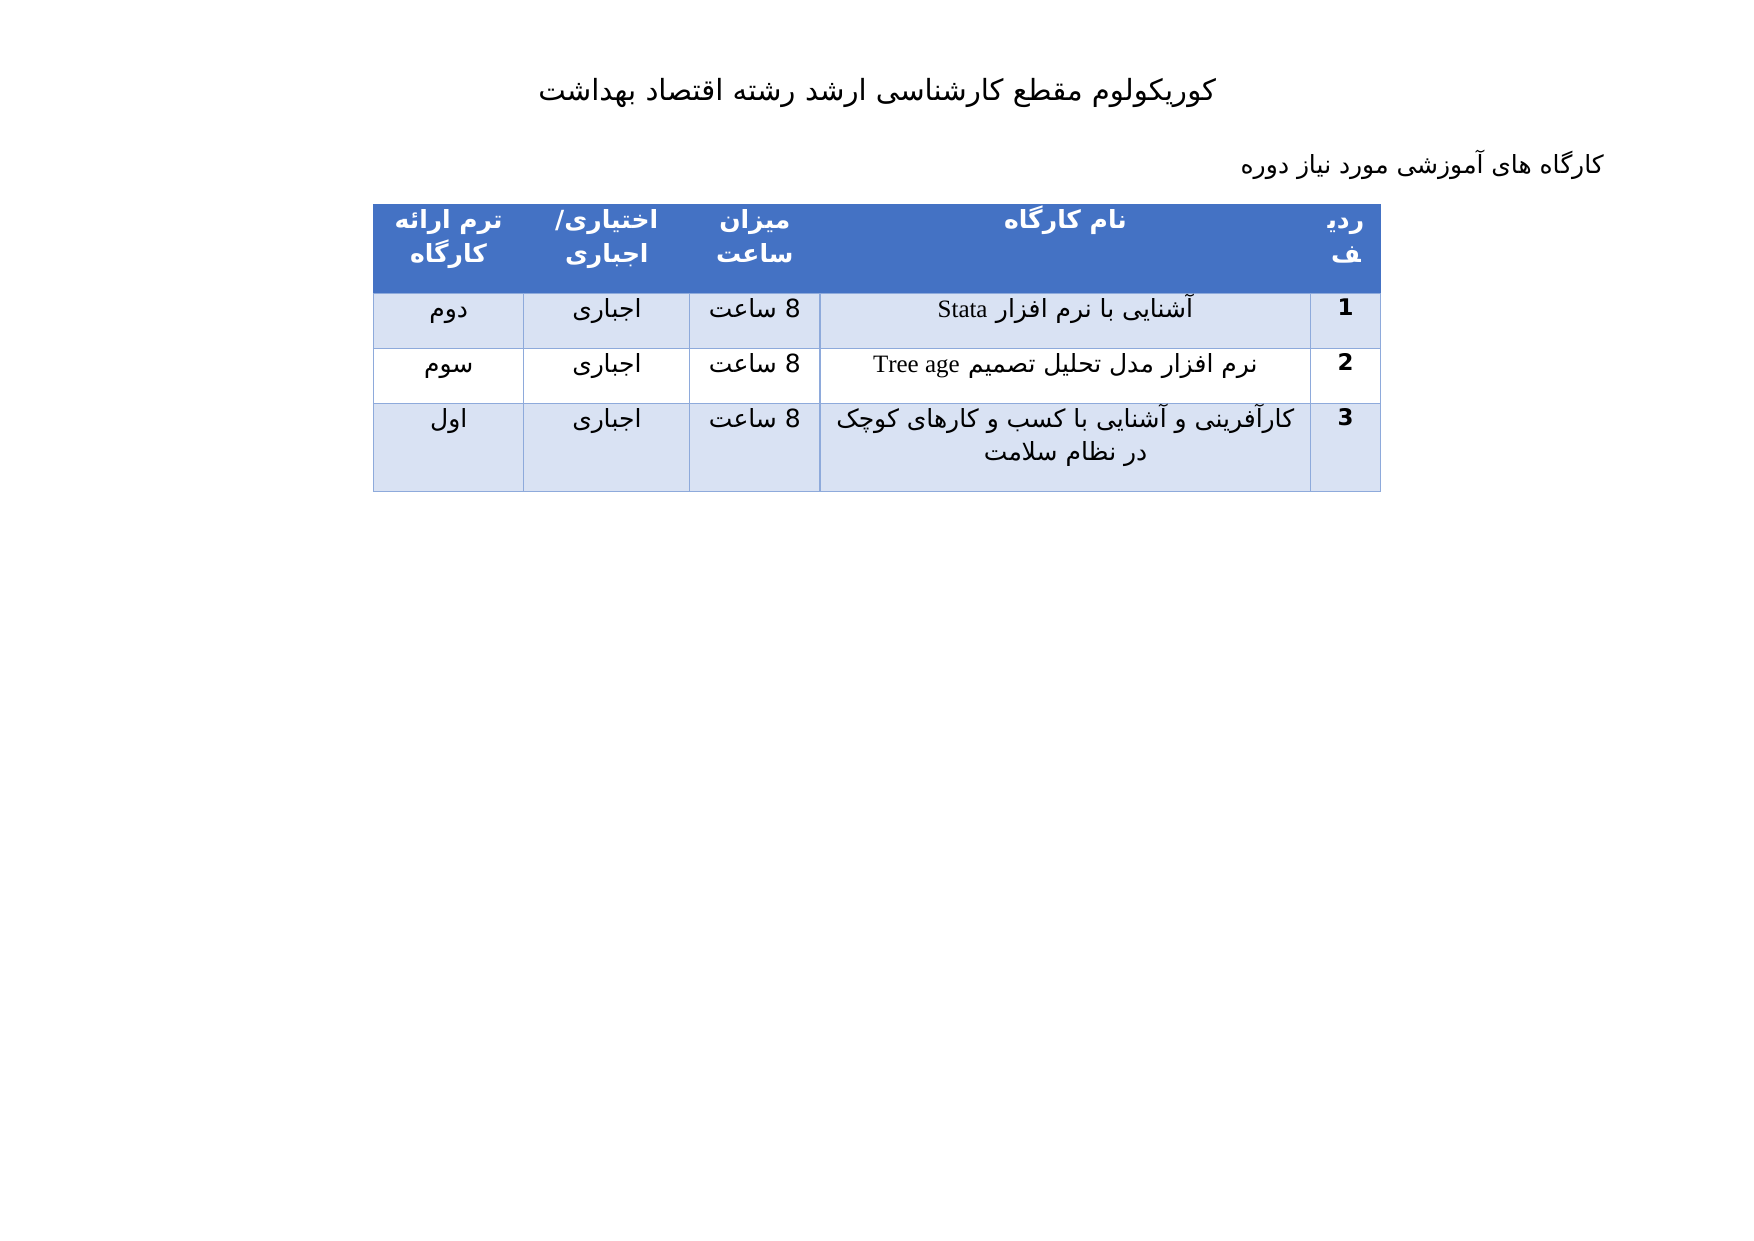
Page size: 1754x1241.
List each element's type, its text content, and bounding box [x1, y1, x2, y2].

table_header ترم ارائه کارگاه [374, 205, 523, 293]
table_cell آشنایی با نرم افزار Stata [821, 294, 1310, 348]
table_cell سوم [374, 349, 523, 403]
table_cell 8 ساعت [690, 404, 819, 491]
table_cell 2 [1311, 349, 1380, 403]
table_header نام کارگاه [821, 205, 1310, 293]
table_cell اجباری [524, 294, 689, 348]
table_cell 3 [1311, 404, 1380, 491]
text کارگاه های آموزشی مورد نیاز دوره [150, 150, 1604, 179]
table_header ردیف [1311, 205, 1380, 293]
table_cell 8 ساعت [690, 349, 819, 403]
table_cell اجباری [524, 349, 689, 403]
table_cell اول [374, 404, 523, 491]
table_header میزان ساعت [690, 205, 819, 293]
table_cell دوم [374, 294, 523, 348]
table_cell اجباری [524, 404, 689, 491]
table_cell کارآفرینی و آشنایی با کسب و کارهای کوچک در نظام سلامت [821, 404, 1310, 491]
table_header اختیاری/ اجباری [524, 205, 689, 293]
table_cell 8 ساعت [690, 294, 819, 348]
table_cell 1 [1311, 294, 1380, 348]
table_cell نرم افزار مدل تحلیل تصمیم Tree age [821, 349, 1310, 403]
